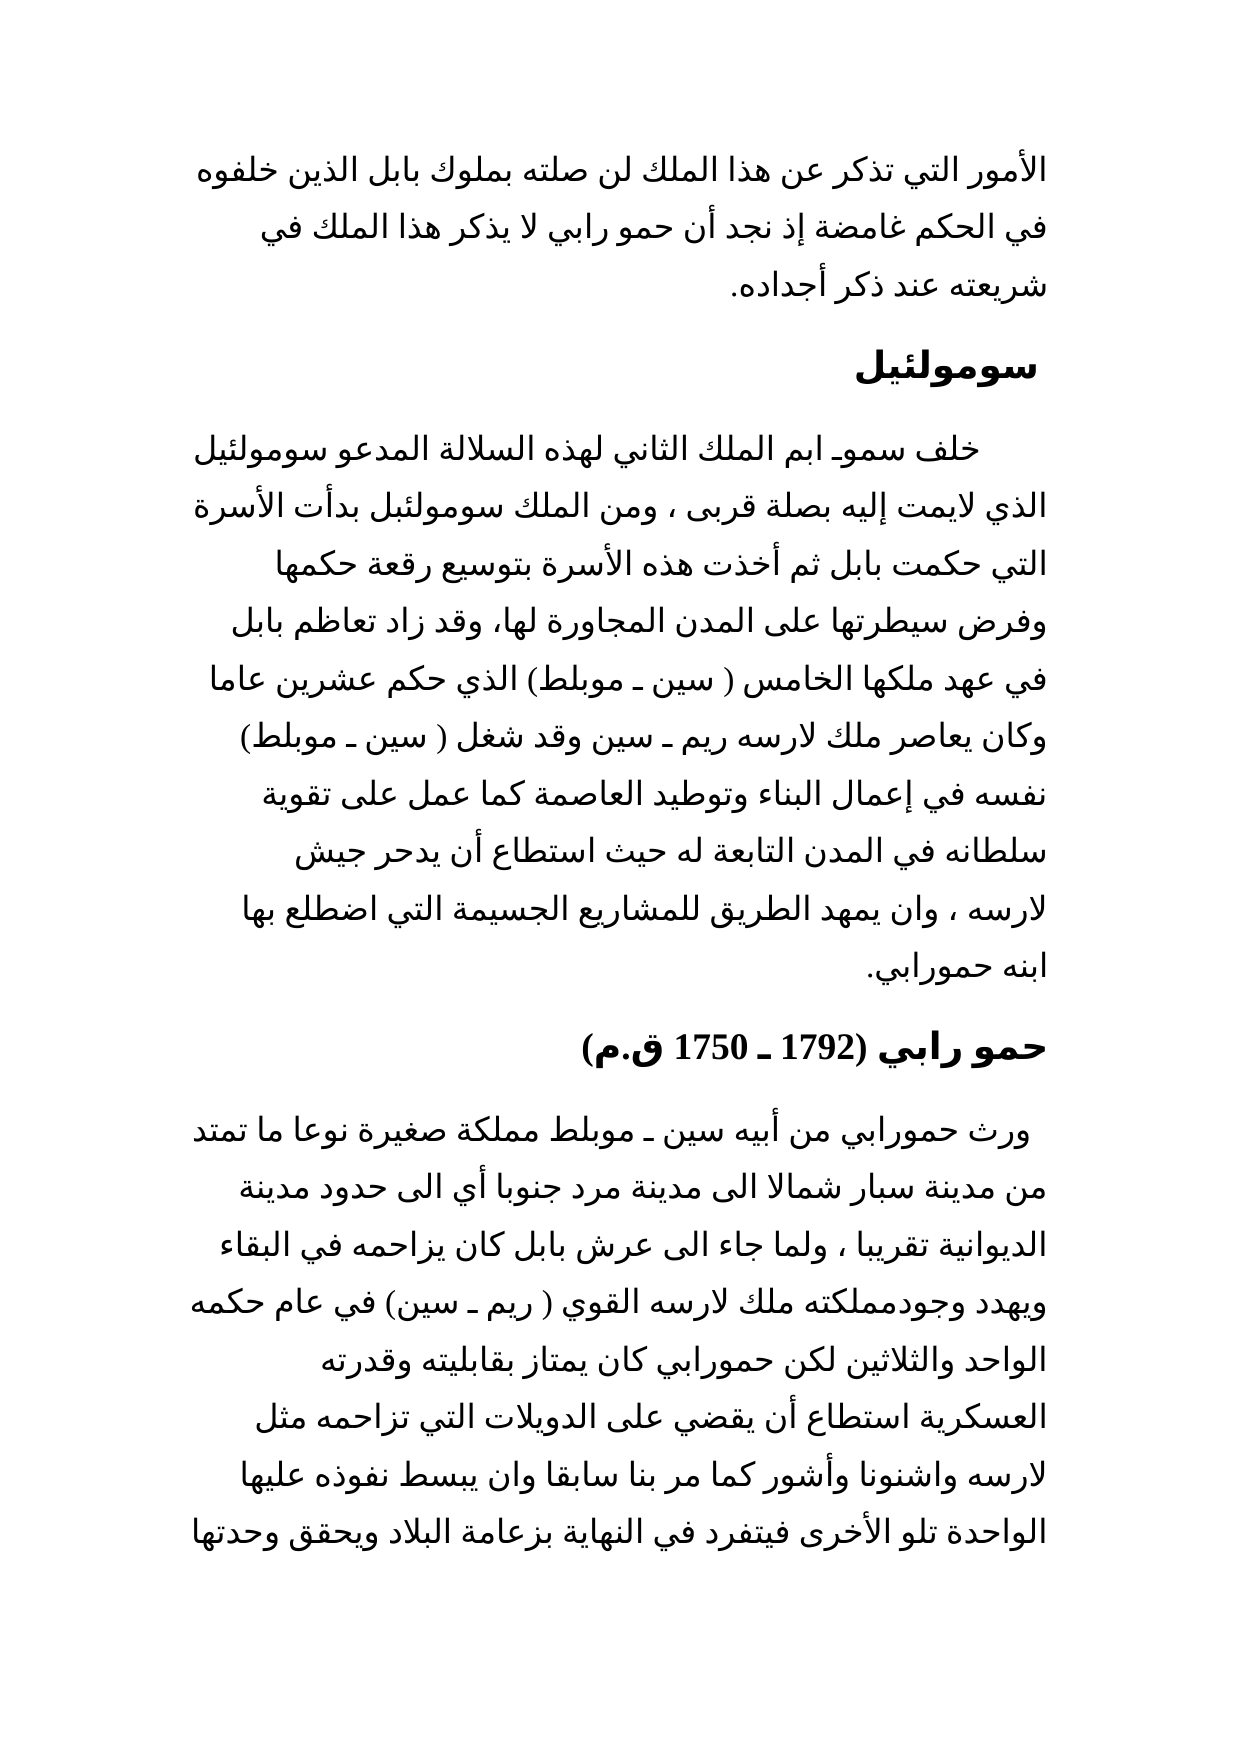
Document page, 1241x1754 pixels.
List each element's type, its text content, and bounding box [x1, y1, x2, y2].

text خلف سموـ ابم الملك الثاني لهذه السلالة المدعو سومولئيل الذي لايمت إليه بصلة قربى ، ومن الملك سومولئبل بدأت الأسرة التي حكمت بابل ثم أخذت هذه الأسرة بتوسيع رقعة حكمها وفرض سيطرتها على المدن المجاورة لها، وقد زاد تعاظم بابل في عهد ملكها الخامس ( سين ـ موبلط) الذي حكم عشرين عاما وكان يعاصر ملك لارسه ريم ـ سين وقد شغل ( سين ـ موبلط) نفسه في إعمال البناء وتوطيد العاصمة كما عمل على تقوية سلطانه في المدن التابعة له حيث استطاع أن يدحر جيش لارسه ، وان يمهد الطريق للمشاريع الجسيمة التي اضطلع بها ابنه حمورابي. [187, 429, 1048, 985]
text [187, 150, 1048, 303]
text حمو رابي (1792 ـ 1750 ق.م) [187, 1025, 1048, 1068]
text سومولئيل [187, 343, 1048, 386]
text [187, 1110, 1048, 1551]
